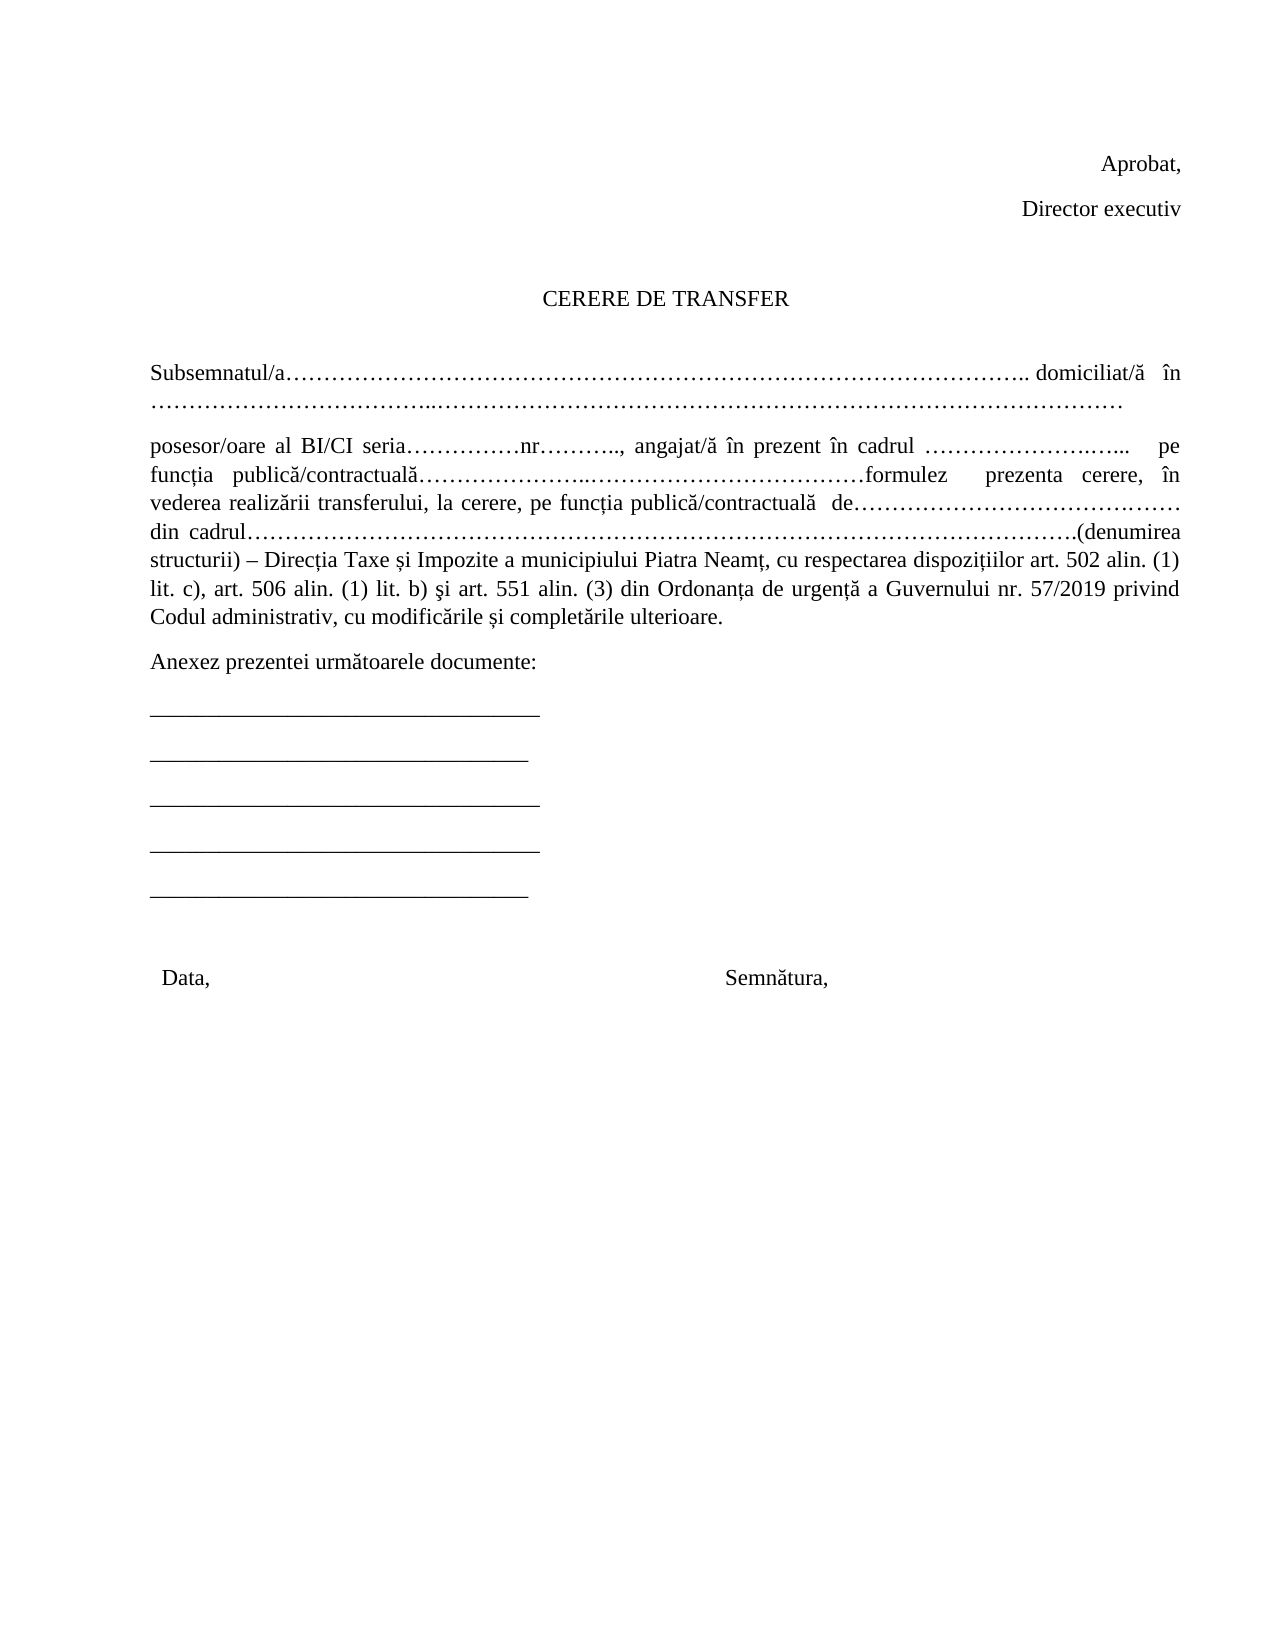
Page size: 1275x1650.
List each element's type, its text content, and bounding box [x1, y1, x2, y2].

text Data, Semnătura, [150, 964, 1181, 990]
text Anexez prezentei următoarele documente: [150, 648, 1181, 674]
text __________________________________ [150, 828, 1181, 855]
text Aprobat, [150, 150, 1181, 176]
text posesor/oare al BI/CI seria……………nr……….., angajat/ă în prezent în cadrul ………………….…... pe funcția publică/contractuală…………………..………………………………formulez prezenta cerere, în vederea realizării transferului, la cerere, pe funcția publică/contractuală de……………………………….……din cadrul……………………………………………………………………………………………….(denumirea structurii) – Direcția Taxe și Impozite a municipiului Piatra Neamț, cu respectarea dispozițiilor art. 502 alin. (1) lit. c), art. 506 alin. (1) lit. b) şi art. 551 alin. (3) din Ordonanța de urgență a Guvernului nr. 57/2019 privind Codul administrativ, cu modificările și completările ulterioare. [150, 432, 1181, 629]
text _________________________________ [150, 738, 1181, 765]
text __________________________________ [150, 693, 1181, 719]
text __________________________________ [150, 783, 1181, 810]
text CERERE DE TRANSFER [150, 285, 1181, 312]
text _________________________________ [150, 874, 1181, 900]
text Subsemnatul/a…………………………………………………………………………………….. domiciliat/ă în ………………………………..……………………………………………………………………………… [150, 330, 1181, 414]
text Director executiv [150, 195, 1181, 221]
